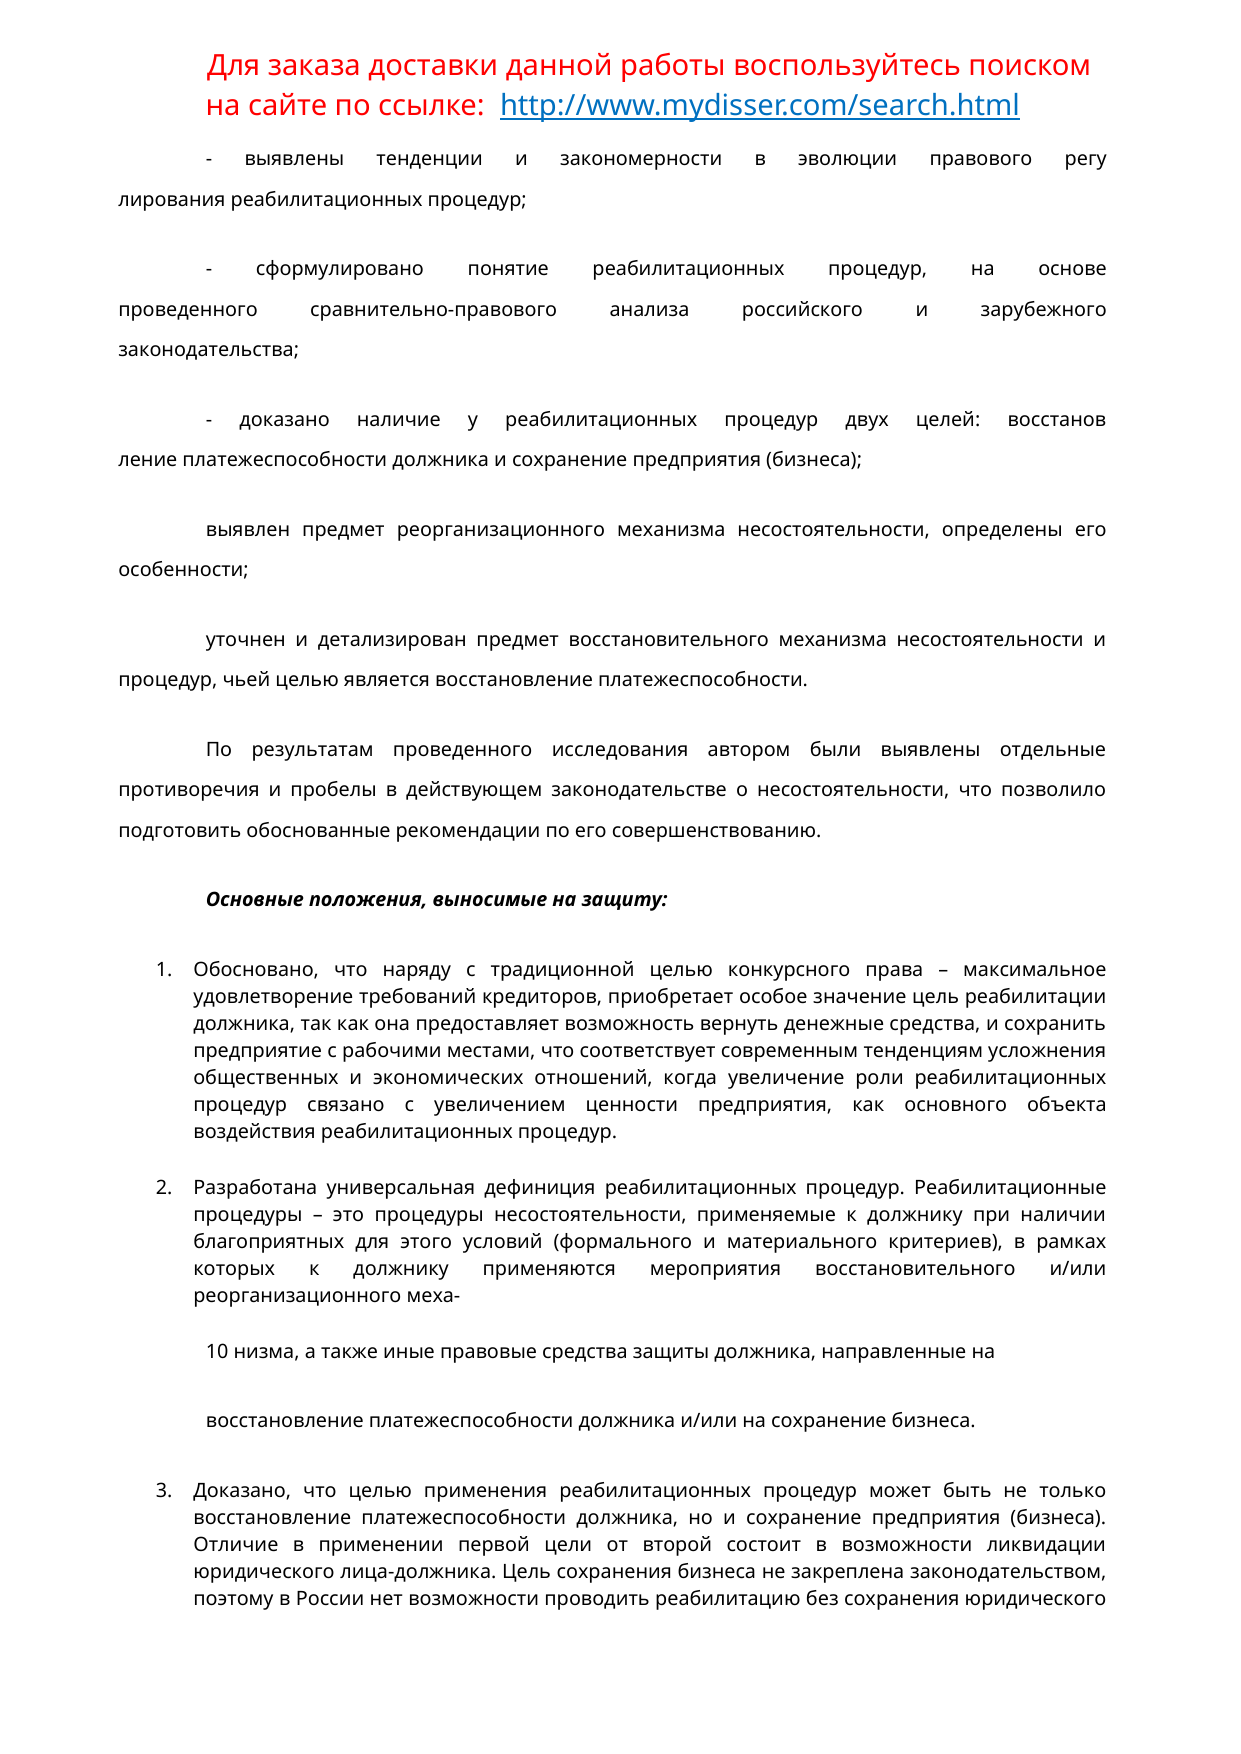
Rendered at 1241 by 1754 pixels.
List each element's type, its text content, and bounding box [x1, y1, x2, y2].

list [156, 1476, 1107, 1611]
text Основные положения, выносимые на защиту: [118, 885, 1107, 912]
text - доказано наличие у реабилитационных процедур двух целей: восстанов ление платежеспособности должника и сохранение предприятия (бизнеса); [118, 405, 1107, 472]
text По результатам проведенного исследования автором были выявлены отдельные противоречия и пробелы в действующем законодательстве о несостоятельности, что позволило подготовить обоснованные рекомендации по его совершенствованию. [118, 735, 1107, 843]
text - выявлены тенденции и закономерности в эволюции правового регу лирования реабилитационных процедур; [118, 144, 1107, 212]
text выявлен предмет реорганизационного механизма несостоятельности, определены его особенности; [118, 515, 1107, 582]
text восстановление платежеспособности должника и/или на сохранение бизнеса. [118, 1407, 1107, 1434]
list Обосновано, что наряду с традиционной целью конкурсного права – максимальное удовлетворение требований кредиторов, приобретает особое значение цель реабилитации должника, так как она предоставляет возможность вернуть денежные средства, и сохранить предприятие с рабочими местами, что соответствует современным тенденциям усложнения общественных и экономических отношений, когда увеличение роли реабилитационных процедур связано с увеличением ценности предприятия, как основного объекта воздействия реабилитационных процедур. [156, 955, 1107, 1144]
text 10 низма, а также иные правовые средства защиты должника, направленные на [118, 1337, 1107, 1364]
text уточнен и детализирован предмет восстановительного механизма несостоятельности и процедур, чьей целью является восстановление платежеспособности. [118, 625, 1107, 692]
list Разработана универсальная дефиниция реабилитационных процедур. Реабилитационные процедуры – это процедуры несостоятельности, применяемые к должнику при наличии благоприятных для этого условий (формального и материального критериев), в рамках которых к должнику применяются мероприятия восстановительного и/или реорганизационного меха- [156, 1173, 1107, 1308]
text - сформулировано понятие реабилитационных процедур, на основе проведенного сравнительно-правового анализа российского и зарубежного законодательства; [118, 254, 1107, 362]
